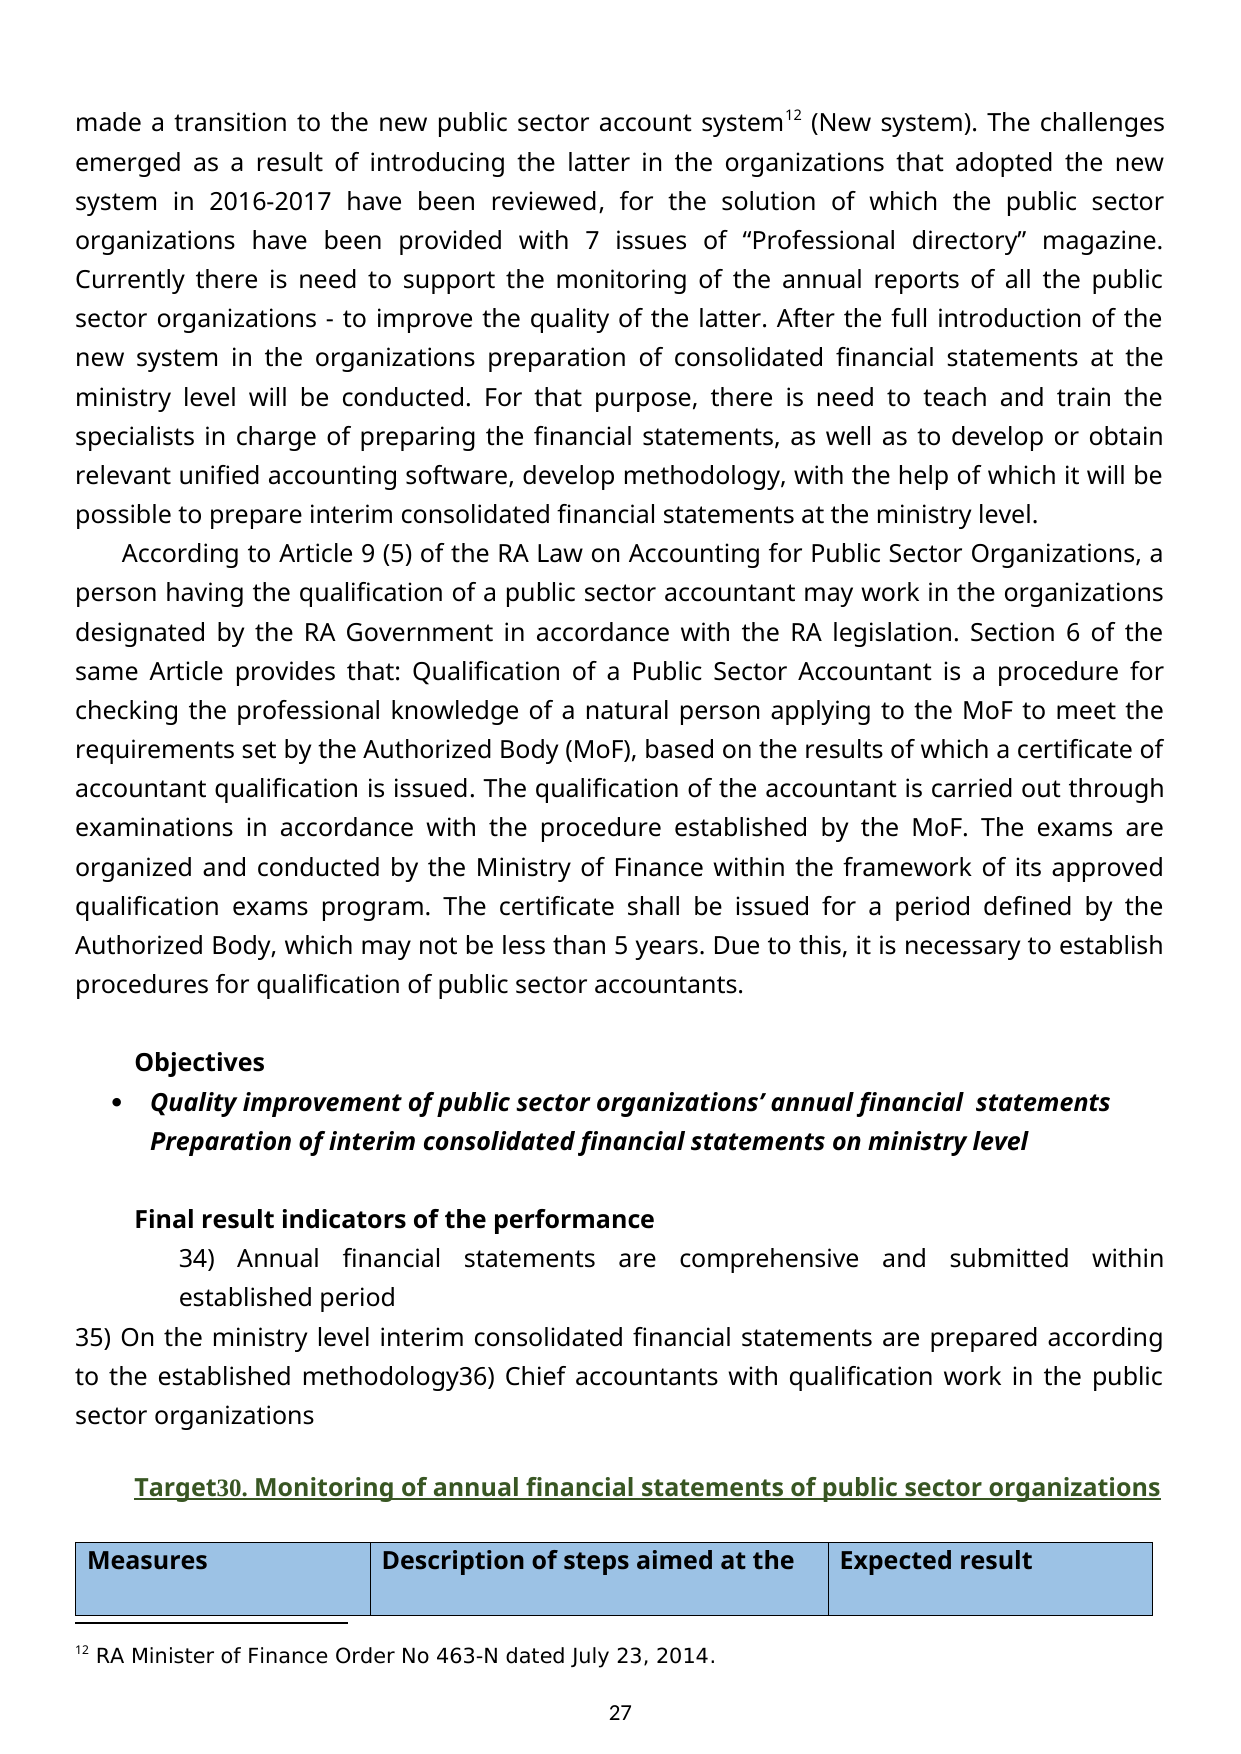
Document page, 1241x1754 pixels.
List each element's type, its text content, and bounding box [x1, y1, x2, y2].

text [75, 105, 1165, 531]
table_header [829, 1543, 1152, 1615]
table_header Measures [76, 1543, 370, 1615]
text Objectives [75, 1045, 1165, 1079]
list Quality improvement of public sector organizations’ annual financial statements Preparation of interim consolidated financial statements on ministry level [112, 1084, 1165, 1157]
text According to Article 9 (5) of the RA Law on Accounting for Public Sector Organizations, a person having the qualification of a public sector accountant may work in the organizations designated by the RA Government in accordance with the RA legislation. Section 6 of the same Article provides that: Qualification of a Public Sector Accountant is a procedure for checking the professional knowledge of a natural person applying to the MoF to meet the requirements set by the Authorized Body (MoF), based on the results of which a certificate of accountant qualification is issued. The qualification of the accountant is carried out through examinations in accordance with the procedure established by the MoF. The exams are organized and conducted by the Ministry of Finance within the framework of its approved qualification exams program. The certificate shall be issued for a period defined by the Authorized Body, which may not be less than 5 years. Due to this, it is necessary to establish procedures for qualification of public sector accountants. [75, 536, 1165, 1001]
list 35) On the ministry level interim consolidated financial statements are prepared according to the established methodology36) Chief accountants with qualification work in the public sector organizations [75, 1319, 1165, 1432]
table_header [371, 1543, 828, 1615]
text Target30. Monitoring of annual financial statements of public sector organizations [134, 1470, 1165, 1504]
text Final result indicators of the performance [75, 1202, 1165, 1236]
list 34) Annual financial statements are comprehensive and submitted within established period [178, 1241, 1165, 1314]
